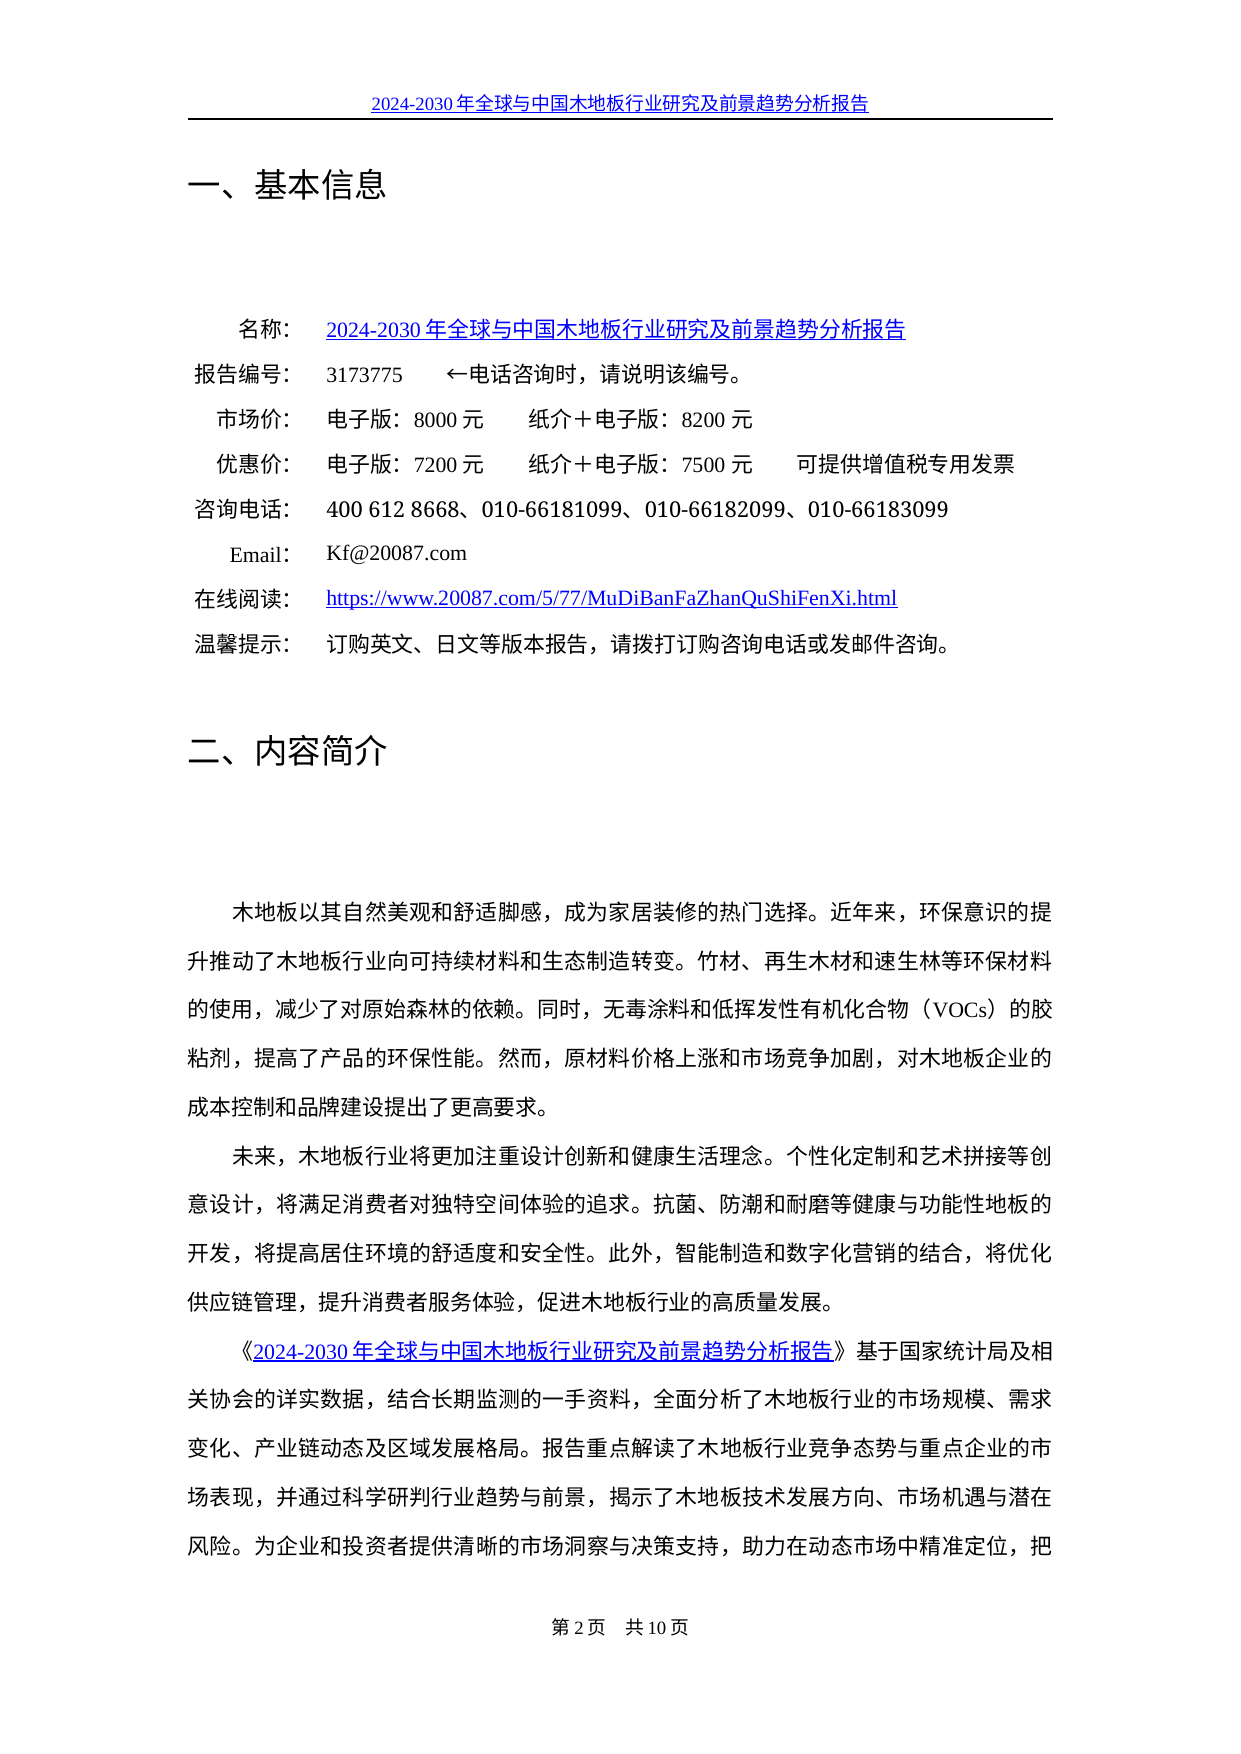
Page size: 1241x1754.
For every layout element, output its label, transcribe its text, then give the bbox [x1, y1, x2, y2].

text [187, 894, 1053, 1561]
table_cell 400 612 8668、010-66181099、010-66182099、010-66183099 [315, 492, 1073, 537]
table_header 2024-2030年全球与中国木地板行业研究及前景趋势分析报告 [315, 312, 1073, 357]
table_cell 订购英文、日文等版本报告，请拨打订购咨询电话或发邮件咨询。 [315, 627, 1073, 672]
table_cell 在线阅读： [167, 582, 315, 627]
table_cell 优惠价： [167, 447, 315, 492]
table_cell 报告编号： [167, 357, 315, 402]
table_cell 温馨提示： [167, 627, 315, 672]
table_cell 市场价： [167, 402, 315, 447]
table_cell 电子版：7200 元 纸介＋电子版：7500 元 可提供增值税专用发票 [315, 447, 1073, 492]
table_cell [315, 582, 1073, 627]
table_cell 咨询电话： [167, 492, 315, 537]
table_cell Email： [167, 537, 315, 582]
title 一、基本信息 [187, 150, 1053, 215]
table_cell 3173775 ←电话咨询时，请说明该编号。 [315, 357, 1073, 402]
table_cell 电子版：8000 元 纸介＋电子版：8200 元 [315, 402, 1073, 447]
table_header 名称： [167, 312, 315, 357]
table_cell Kf@20087.com [315, 537, 1073, 582]
title 二、内容简介 [187, 717, 1053, 782]
